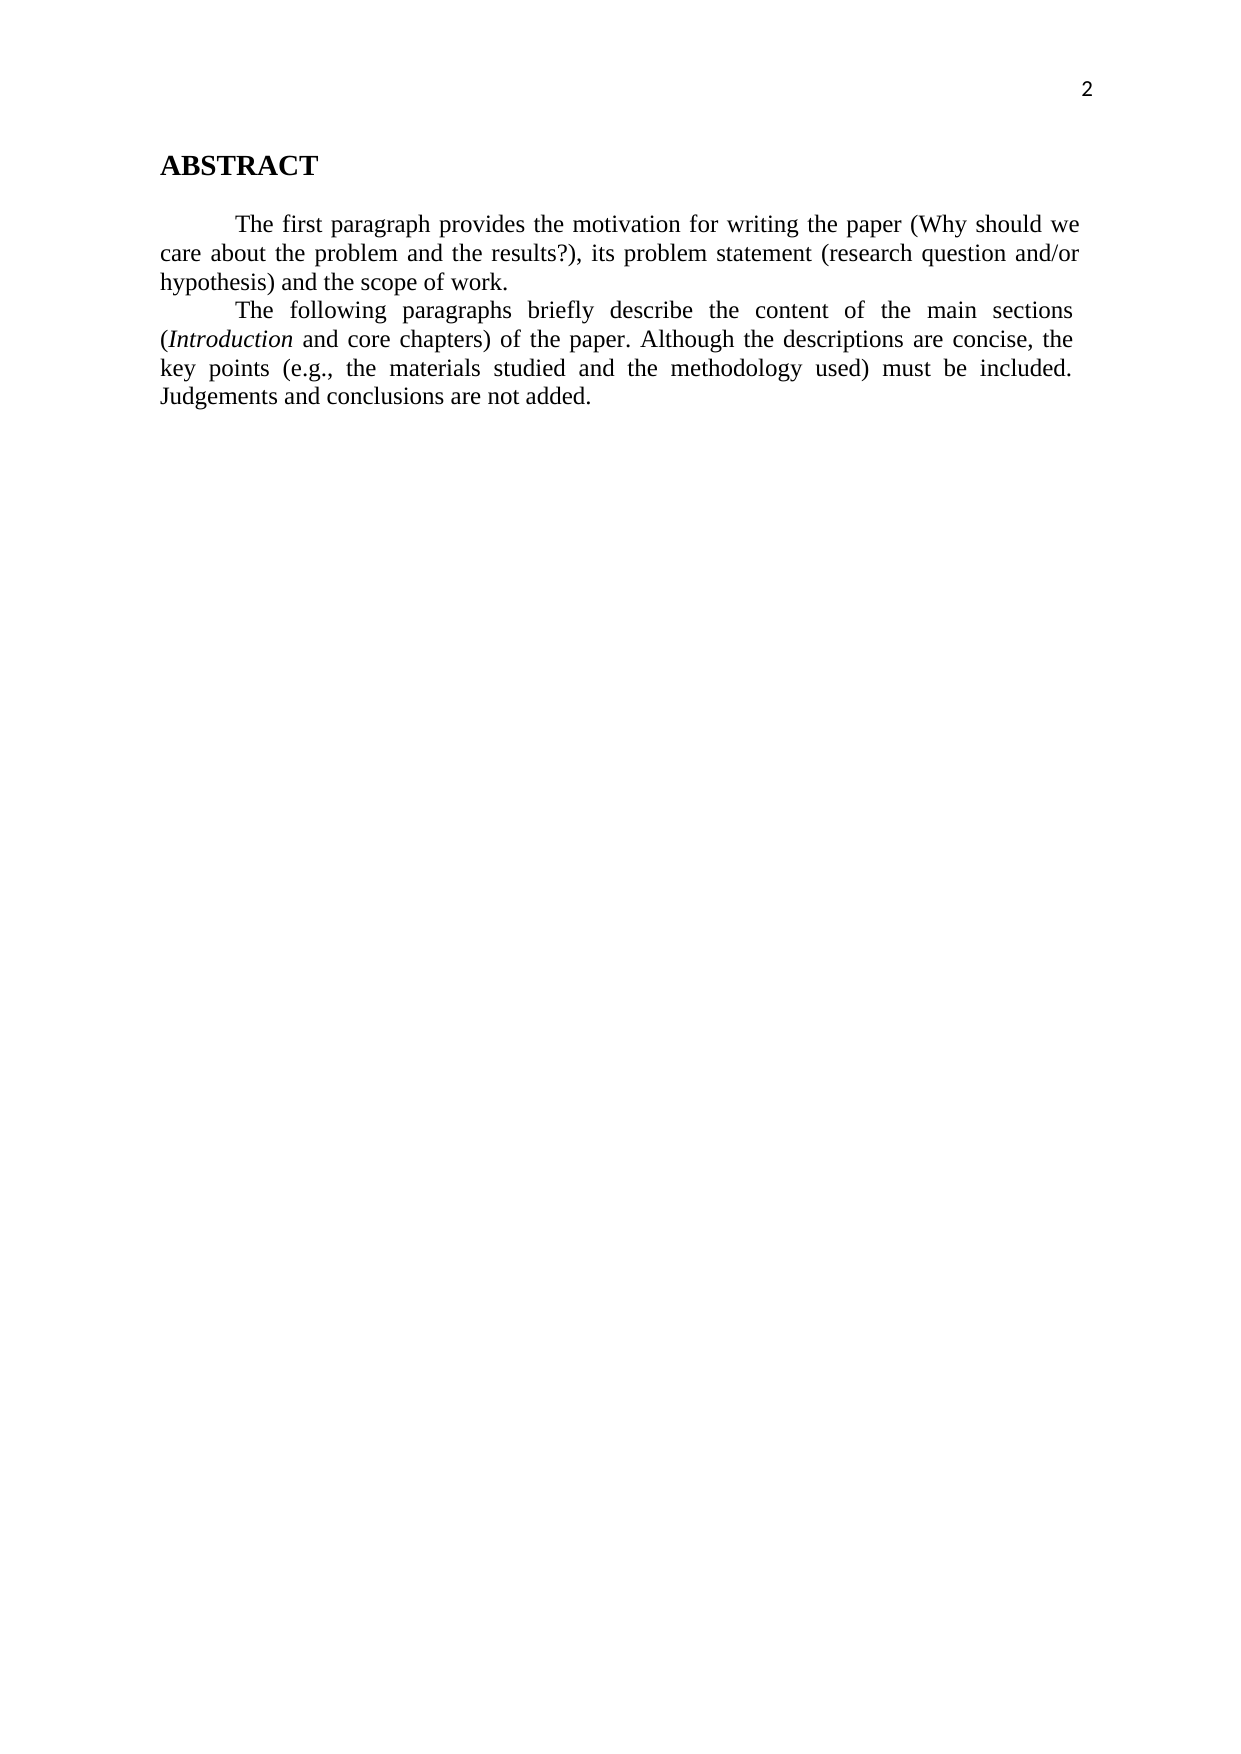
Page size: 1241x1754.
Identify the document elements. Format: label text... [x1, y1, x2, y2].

text ABSTRACT [160, 148, 1092, 181]
text The first paragraph provides the motivation for writing the paper (Why should we care about the problem and the results?), its problem statement (research question and/or hypothesis) and the scope of work. [160, 209, 1080, 296]
text The following paragraphs briefly describe the content of the main sections (Introduction and core chapters) of the paper. Although the descriptions are concise, the key points (e.g., the materials studied and the methodology used) must be included. Judgements and conclusions are not added. [160, 296, 1074, 410]
